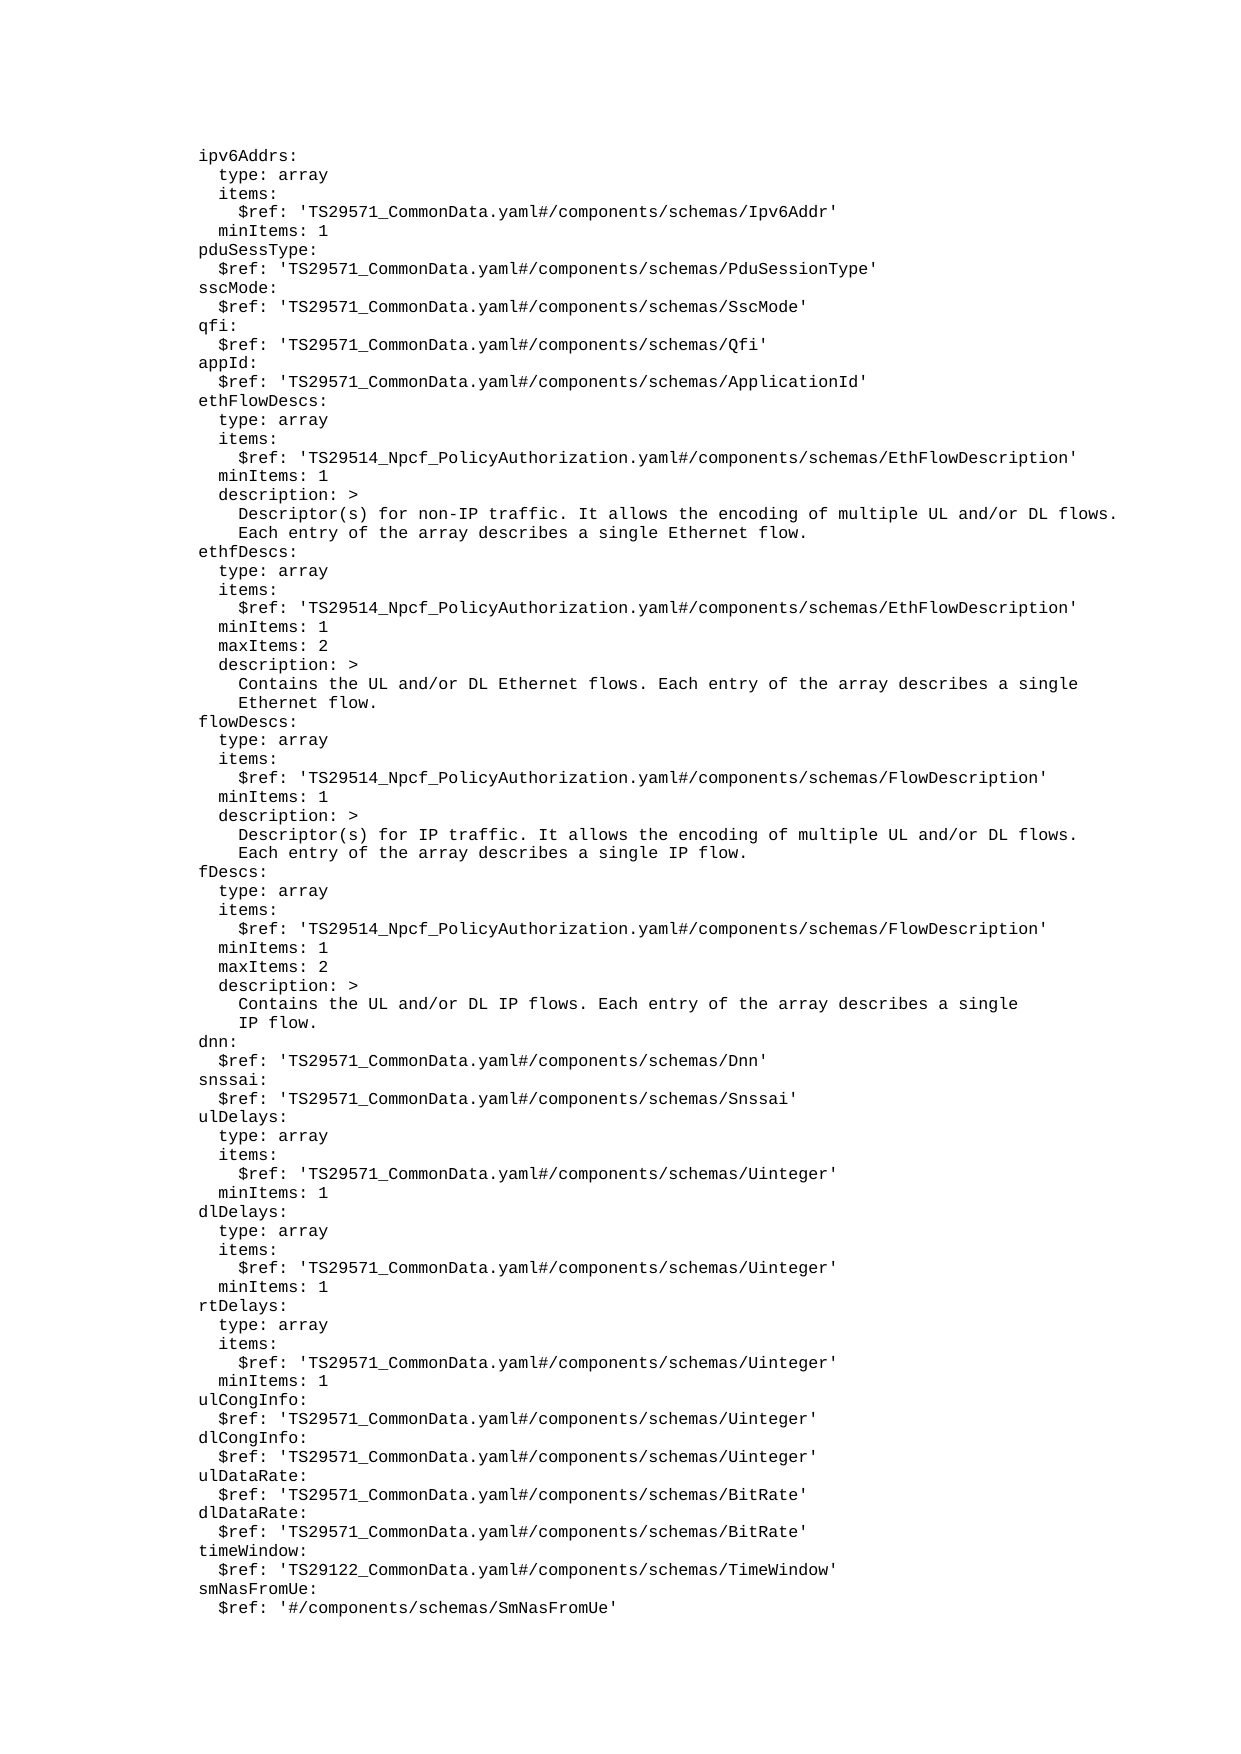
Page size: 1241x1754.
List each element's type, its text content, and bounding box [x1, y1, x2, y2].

text Contains the UL and/or DL IP flows. Each entry of the array describes a single [118, 996, 1122, 1015]
text IP flow. [118, 1015, 1122, 1034]
text ulCongInfo: [118, 1392, 1122, 1411]
text dlDelays: [118, 1203, 1122, 1222]
text items: [118, 1147, 1122, 1166]
text $ref: 'TS29571_CommonData.yaml#/components/schemas/Uinteger' [118, 1260, 1122, 1279]
text items: [118, 1241, 1122, 1260]
text maxItems: 2 [118, 958, 1122, 977]
text qfi: [118, 317, 1122, 336]
text $ref: 'TS29571_CommonData.yaml#/components/schemas/Uinteger' [118, 1354, 1122, 1373]
text minItems: 1 [118, 1279, 1122, 1298]
text $ref: 'TS29571_CommonData.yaml#/components/schemas/PduSessionType' [118, 261, 1122, 279]
text $ref: 'TS29514_Npcf_PolicyAuthorization.yaml#/components/schemas/EthFlowDescription' [118, 600, 1122, 619]
text Each entry of the array describes a single IP flow. [118, 845, 1122, 864]
text description: > [118, 657, 1122, 675]
text $ref: 'TS29571_CommonData.yaml#/components/schemas/Uinteger' [118, 1166, 1122, 1184]
text pduSessType: [118, 242, 1122, 261]
text Contains the UL and/or DL Ethernet flows. Each entry of the array describes a single [118, 675, 1122, 694]
text items: [118, 751, 1122, 770]
text $ref: 'TS29514_Npcf_PolicyAuthorization.yaml#/components/schemas/FlowDescription' [118, 770, 1122, 788]
text $ref: '#/components/schemas/SmNasFromUe' [118, 1599, 1122, 1618]
text ulDataRate: [118, 1467, 1122, 1486]
text appId: [118, 355, 1122, 374]
text type: array [118, 883, 1122, 902]
text ethfDescs: [118, 543, 1122, 562]
text $ref: 'TS29571_CommonData.yaml#/components/schemas/Uinteger' [118, 1411, 1122, 1429]
text maxItems: 2 [118, 638, 1122, 657]
text timeWindow: [118, 1543, 1122, 1562]
text $ref: 'TS29571_CommonData.yaml#/components/schemas/Snssai' [118, 1090, 1122, 1109]
text rtDelays: [118, 1298, 1122, 1316]
text $ref: 'TS29571_CommonData.yaml#/components/schemas/SscMode' [118, 298, 1122, 317]
text flowDescs: [118, 713, 1122, 732]
text minItems: 1 [118, 468, 1122, 487]
text description: > [118, 807, 1122, 826]
text items: [118, 430, 1122, 449]
text ipv6Addrs: [118, 147, 1122, 166]
text minItems: 1 [118, 1184, 1122, 1203]
text ethFlowDescs: [118, 393, 1122, 411]
text Ethernet flow. [118, 694, 1122, 713]
text $ref: 'TS29571_CommonData.yaml#/components/schemas/Dnn' [118, 1052, 1122, 1071]
text $ref: 'TS29571_CommonData.yaml#/components/schemas/Uinteger' [118, 1448, 1122, 1467]
text Descriptor(s) for IP traffic. It allows the encoding of multiple UL and/or DL flows. [118, 826, 1122, 845]
text Descriptor(s) for non-IP traffic. It allows the encoding of multiple UL and/or DL flows. [118, 506, 1122, 524]
text $ref: 'TS29571_CommonData.yaml#/components/schemas/BitRate' [118, 1524, 1122, 1543]
text Each entry of the array describes a single Ethernet flow. [118, 524, 1122, 543]
text minItems: 1 [118, 788, 1122, 807]
text sscMode: [118, 279, 1122, 298]
text type: array [118, 411, 1122, 430]
text $ref: 'TS29571_CommonData.yaml#/components/schemas/Ipv6Addr' [118, 204, 1122, 223]
text $ref: 'TS29514_Npcf_PolicyAuthorization.yaml#/components/schemas/EthFlowDescription' [118, 449, 1122, 468]
text $ref: 'TS29571_CommonData.yaml#/components/schemas/ApplicationId' [118, 374, 1122, 393]
text items: [118, 185, 1122, 204]
text items: [118, 581, 1122, 600]
text minItems: 1 [118, 939, 1122, 958]
text smNasFromUe: [118, 1580, 1122, 1599]
text dnn: [118, 1034, 1122, 1052]
text items: [118, 902, 1122, 921]
text dlCongInfo: [118, 1429, 1122, 1448]
text type: array [118, 1316, 1122, 1335]
text type: array [118, 1222, 1122, 1241]
text description: > [118, 487, 1122, 506]
text minItems: 1 [118, 223, 1122, 242]
text minItems: 1 [118, 619, 1122, 638]
text fDescs: [118, 864, 1122, 883]
text minItems: 1 [118, 1373, 1122, 1392]
text $ref: 'TS29571_CommonData.yaml#/components/schemas/Qfi' [118, 336, 1122, 355]
text $ref: 'TS29122_CommonData.yaml#/components/schemas/TimeWindow' [118, 1562, 1122, 1580]
text type: array [118, 166, 1122, 185]
text description: > [118, 977, 1122, 996]
text type: array [118, 1128, 1122, 1147]
text snssai: [118, 1071, 1122, 1090]
text items: [118, 1335, 1122, 1354]
text dlDataRate: [118, 1505, 1122, 1524]
text $ref: 'TS29514_Npcf_PolicyAuthorization.yaml#/components/schemas/FlowDescription' [118, 921, 1122, 939]
text $ref: 'TS29571_CommonData.yaml#/components/schemas/BitRate' [118, 1486, 1122, 1505]
text ulDelays: [118, 1109, 1122, 1128]
text type: array [118, 562, 1122, 581]
text type: array [118, 732, 1122, 751]
